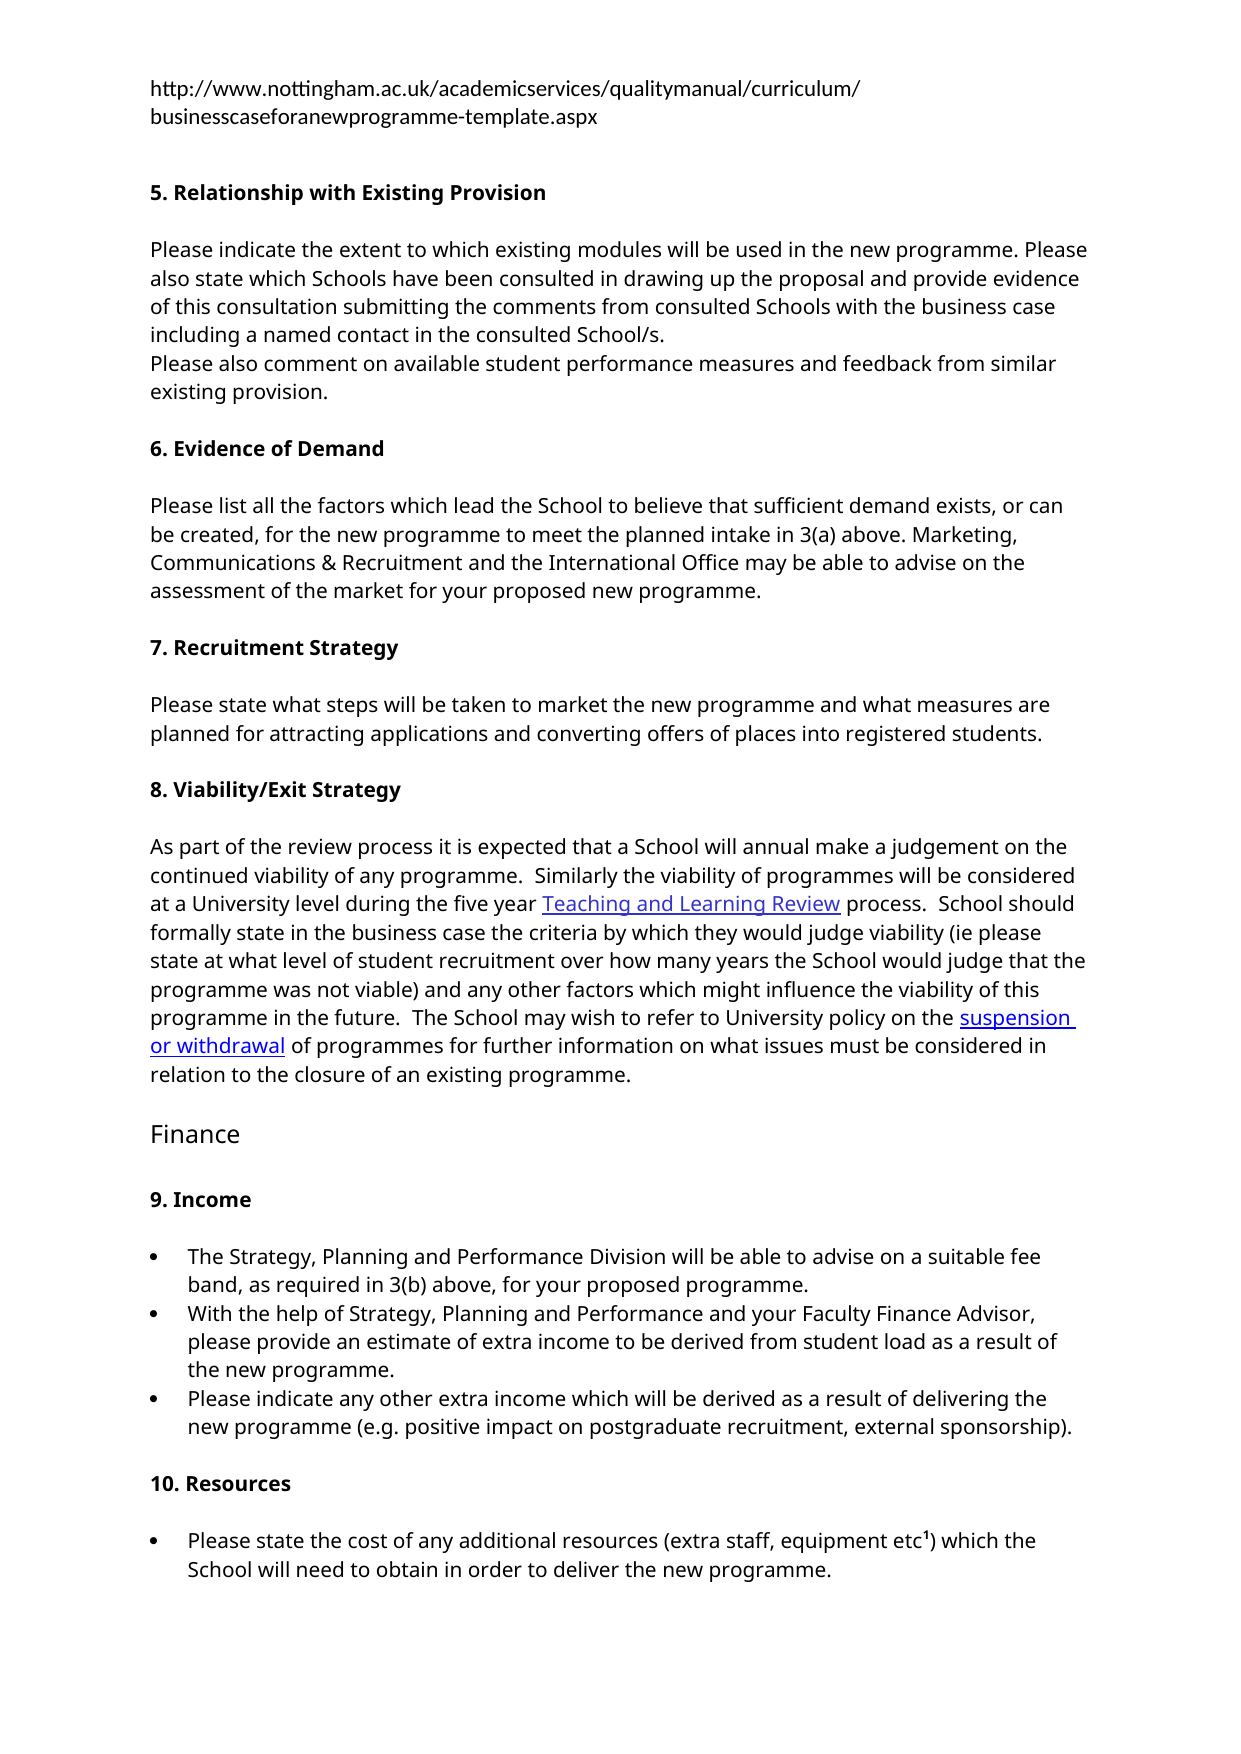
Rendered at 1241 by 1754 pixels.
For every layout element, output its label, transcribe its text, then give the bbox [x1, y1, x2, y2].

list Please state the cost of any additional resources (extra staff, equipment etc1) which the School will need to obtain in order to deliver the new programme. [150, 1526, 1090, 1583]
text 6. Evidence of Demand [150, 434, 1090, 463]
text As part of the review process it is expected that a School will annual make a judgement on the continued viability of any programme. Similarly the viability of programmes will be considered at a University level during the five year Teaching and Learning Review process. School should formally state in the business case the criteria by which they would judge viability (ie please state at what level of student recruitment over how many years the School would judge that the programme was not viable) and any other factors which might influence the viability of this programme in the future. The School may wish to refer to University policy on the suspension or withdrawal of programmes for further information on what issues must be considered in relation to the closure of an existing programme. [150, 832, 1090, 1088]
text 10. Resources [150, 1469, 1090, 1498]
text 7. Recruitment Strategy [150, 633, 1090, 662]
text Please state what steps will be taken to market the new programme and what measures are planned for attracting applications and converting offers of places into registered students. [150, 690, 1090, 747]
text 8. Viability/Exit Strategy [150, 776, 1090, 804]
list With the help of Strategy, Planning and Performance and your Faculty Finance Advisor, please provide an estimate of extra income to be derived from student load as a result of the new programme. [150, 1299, 1090, 1384]
list The Strategy, Planning and Performance Division will be able to advise on a suitable fee band, as required in 3(b) above, for your proposed programme. [150, 1242, 1090, 1299]
list Please indicate any other extra income which will be derived as a result of delivering the new programme (e.g. positive impact on postgraduate recruitment, external sponsorship). [150, 1384, 1090, 1441]
text Please also comment on available student performance measures and feedback from similar existing provision. [150, 349, 1090, 406]
text Please list all the factors which lead the School to believe that sufficient demand exists, or can be created, for the new programme to meet the planned intake in 3(a) above. Marketing, Communications & Recruitment and the International Office may be able to advise on the assessment of the market for your proposed new programme. [150, 491, 1090, 605]
text Please indicate the extent to which existing modules will be used in the new programme. Please also state which Schools have been consulted in drawing up the proposal and provide evidence of this consultation submitting the comments from consulted Schools with the business case including a named contact in the consulted School/s. [150, 235, 1090, 349]
text 5. Relationship with Existing Provision [150, 178, 1090, 207]
text 9. Income [150, 1185, 1090, 1213]
text Finance [150, 1117, 1090, 1151]
